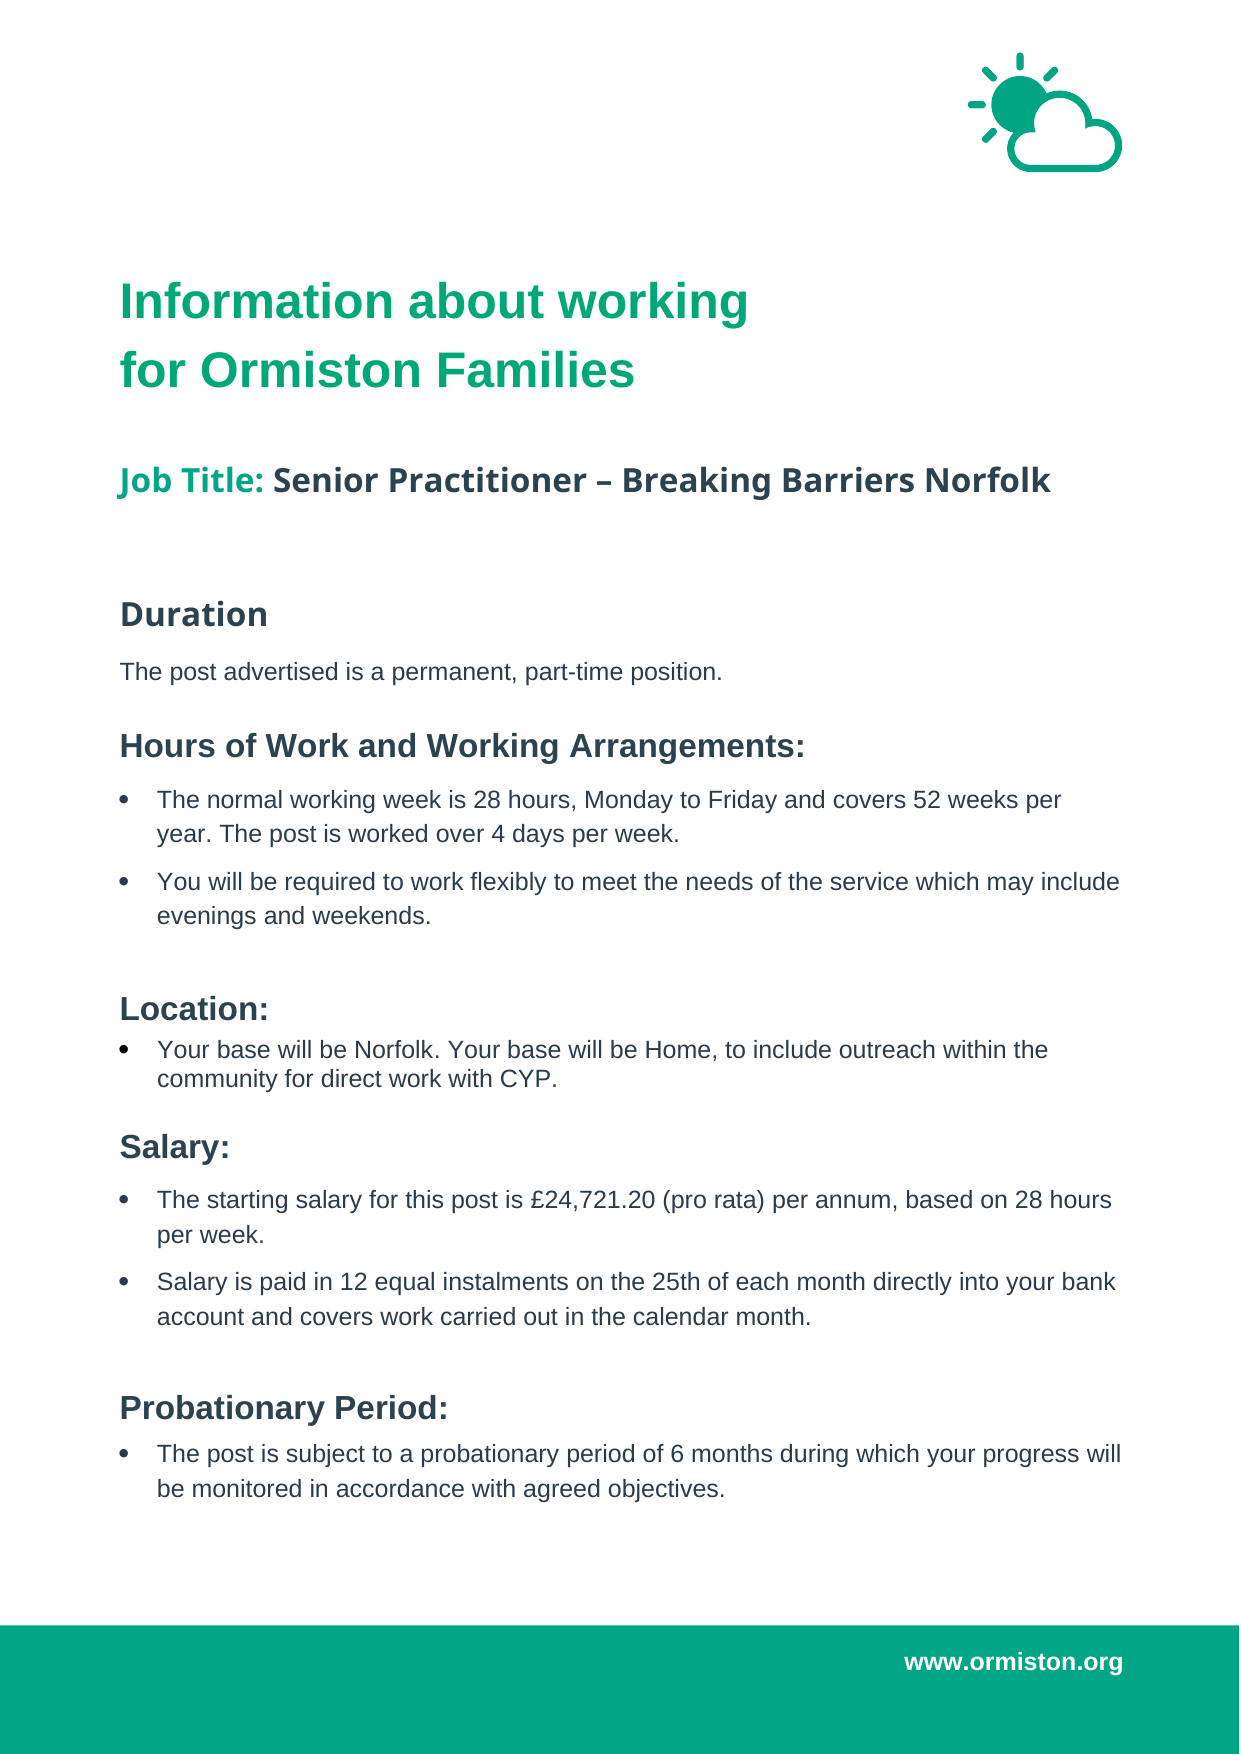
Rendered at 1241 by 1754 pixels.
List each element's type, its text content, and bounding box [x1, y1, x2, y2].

text The post advertised is a permanent, part-time position. [119, 657, 1123, 686]
list You will be required to work flexibly to meet the needs of the service which may include evenings and weekends. [119, 866, 1123, 930]
text Location: [119, 989, 1123, 1027]
picture [963, 47, 1127, 178]
text Probationary Period: [119, 1388, 1123, 1427]
text Hours of Work and Working Arrangements: [119, 726, 1123, 765]
list The starting salary for this post is £24,721.20 (pro rata) per annum, based on 28 hours per week. [119, 1185, 1123, 1249]
text Duration [119, 590, 1123, 636]
list The normal working week is 28 hours, Monday to Friday and covers 52 weeks per year. The post is worked over 4 days per week. [119, 785, 1123, 848]
text Information about working for Ormiston Families [119, 272, 1123, 398]
list Your base will be Norfolk. Your base will be Home, to include outreach within the community for direct work with CYP. [119, 1035, 1123, 1092]
list Salary is paid in 12 equal instalments on the 25th of each month directly into your bank account and covers work carried out in the calendar month. [119, 1267, 1123, 1330]
list The post is subject to a probationary period of 6 months during which your progress will be monitored in accordance with agreed objectives. [119, 1439, 1123, 1503]
text Job Title: Senior Practitioner – Breaking Barriers Norfolk [119, 456, 1123, 502]
text Salary: [119, 1127, 1123, 1165]
